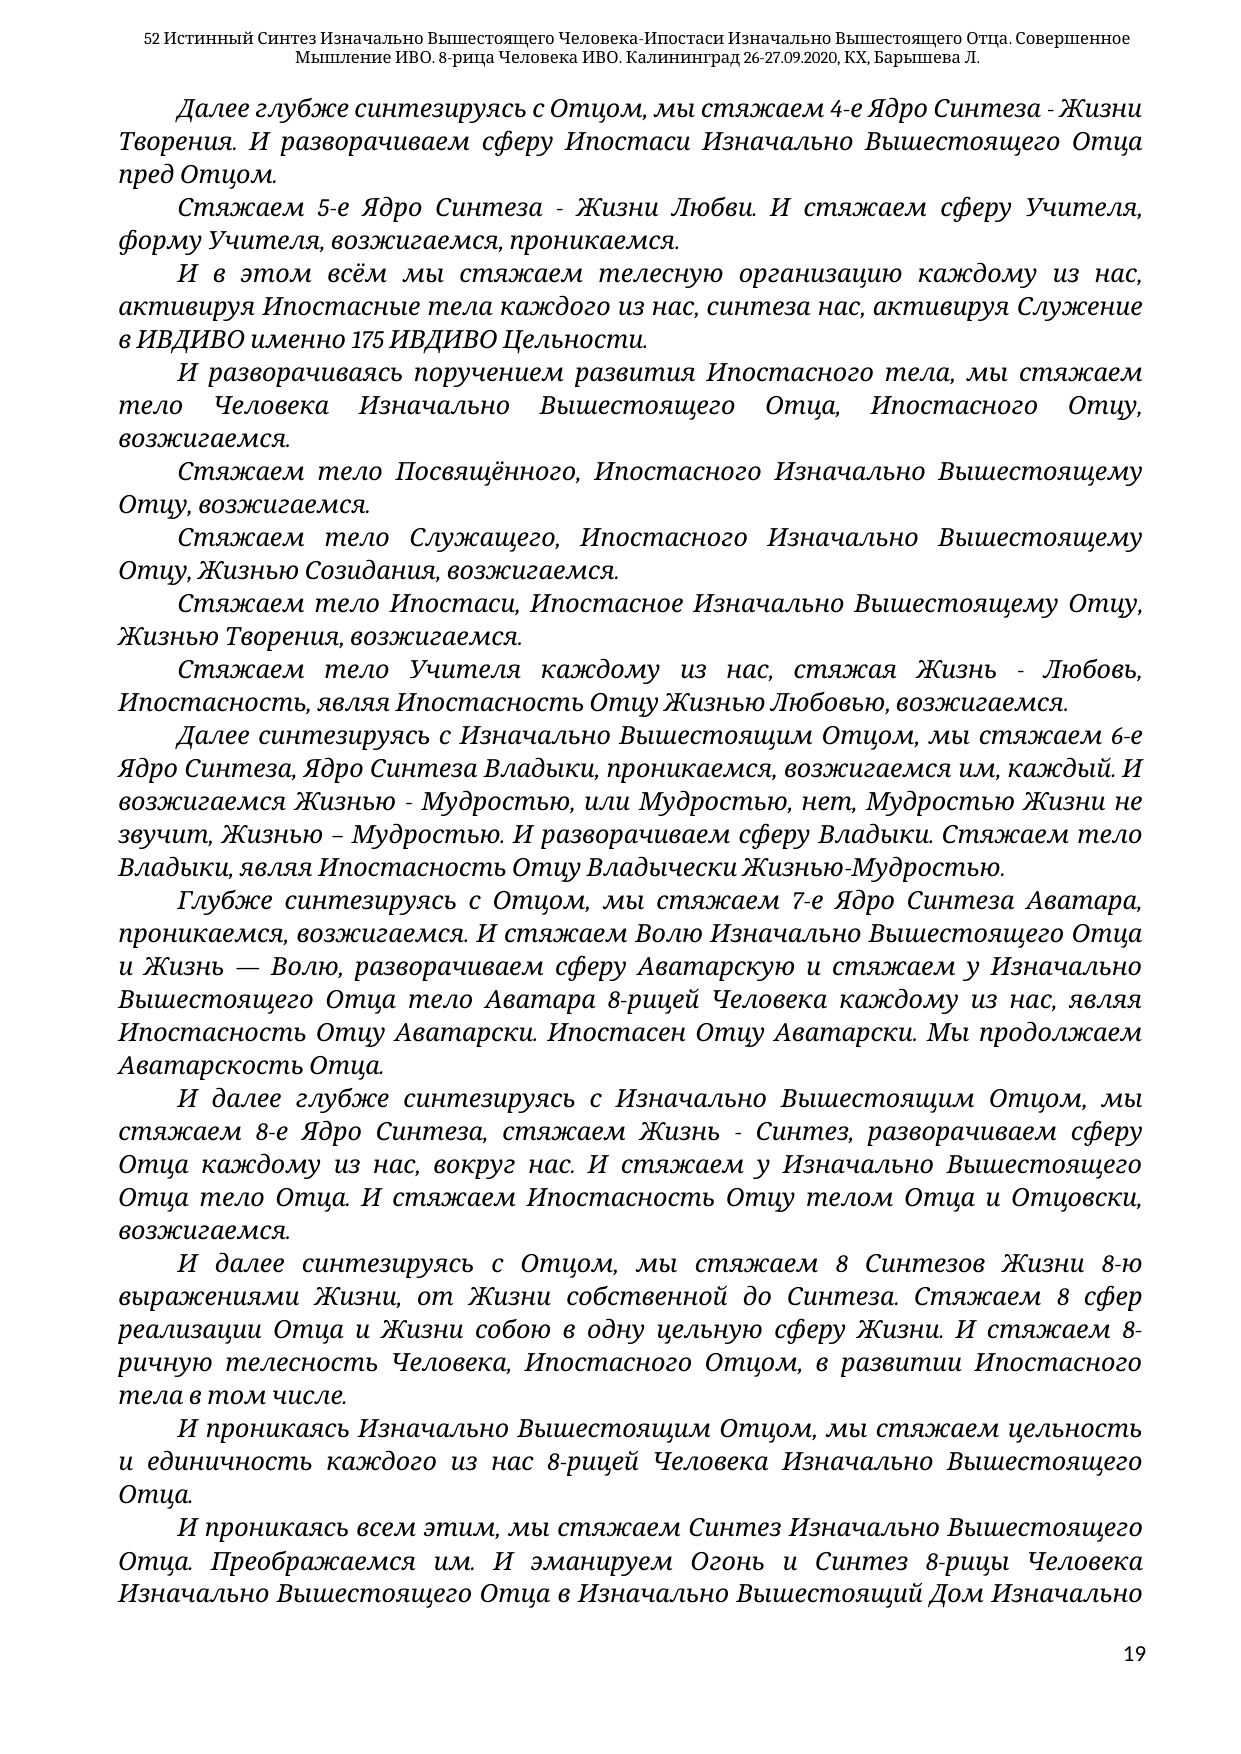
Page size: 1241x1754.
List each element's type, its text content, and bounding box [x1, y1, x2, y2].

text И в этом всём мы стяжаем телесную организацию каждому из нас, активируя Ипостасные тела каждого из нас, синтеза нас, активируя Служение в ИВДИВО именно 175 ИВДИВО Цельности. [118, 259, 1146, 354]
text Стяжаем тело Учителя каждому из нас, стяжая Жизнь - Любовь, Ипостасность, являя Ипостасность Отцу Жизнью Любовью, возжигаемся. [118, 656, 1146, 718]
text И разворачиваясь поручением развития Ипостасного тела, мы стяжаем тело Человека Изначально Вышестоящего Отца, Ипостасного Отцу, возжигаемся. [118, 359, 1146, 453]
text Стяжаем тело Посвящённого, Ипостасного Изначально Вышестоящему Отцу, возжигаемся. [118, 458, 1146, 519]
text Глубже синтезируясь с Отцом, мы стяжаем 7-е Ядро Синтеза Аватара, проникаемся, возжигаемся. И стяжаем Волю Изначально Вышестоящего Отца и Жизнь — Волю, разворачиваем сферу Аватарскую и стяжаем у Изначально Вышестоящего Отца тело Аватара 8-рицей Человека каждому из нас, являя Ипостасность Отцу Аватарски. Ипостасен Отцу Аватарски. Мы продолжаем Аватарскость Отца. [118, 887, 1146, 1081]
text Стяжаем тело Служащего, Ипостасного Изначально Вышестоящему Отцу, Жизнью Созидания, возжигаемся. [118, 524, 1146, 586]
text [118, 1514, 1146, 1609]
text Далее глубже синтезируясь с Отцом, мы стяжаем 4-е Ядро Синтеза - Жизни Творения. И разворачиваем сферу Ипостаси Изначально Вышестоящего Отца пред Отцом. [118, 94, 1146, 189]
text И далее синтезируясь с Отцом, мы стяжаем 8 Синтезов Жизни 8-ю выражениями Жизни, от Жизни собственной до Синтеза. Стяжаем 8 сфер реализации Отца и Жизни собою в одну цельную сферу Жизни. И стяжаем 8-ричную телесность Человека, Ипостасного Отцом, в развитии Ипостасного тела в том числе. [118, 1250, 1146, 1411]
text И далее глубже синтезируясь с Изначально Вышестоящим Отцом, мы стяжаем 8-е Ядро Синтеза, стяжаем Жизнь - Синтез, разворачиваем сферу Отца каждому из нас, вокруг нас. И стяжаем у Изначально Вышестоящего Отца тело Отца. И стяжаем Ипостасность Отцу телом Отца и Отцовски, возжигаемся. [118, 1085, 1146, 1246]
text Стяжаем тело Ипостаси, Ипостасное Изначально Вышестоящему Отцу, Жизнью Творения, возжигаемся. [118, 590, 1146, 652]
text Далее синтезируясь с Изначально Вышестоящим Отцом, мы стяжаем 6-е Ядро Синтеза, Ядро Синтеза Владыки, проникаемся, возжигаемся им, каждый. И возжигаемся Жизнью - Мудростью, или Мудростью, нет, Мудростью Жизни не звучит, Жизнью – Мудростью. И разворачиваем сферу Владыки. Стяжаем тело Владыки, являя Ипостасность Отцу Владычески Жизнью-Мудростью. [118, 722, 1146, 883]
text Стяжаем 5-е Ядро Синтеза - Жизни Любви. И стяжаем сферу Учителя, форму Учителя, возжигаемся, проникаемся. [118, 193, 1146, 255]
text И проникаясь Изначально Вышестоящим Отцом, мы стяжаем цельность и единичность каждого из нас 8-рицей Человека Изначально Вышестоящего Отца. [118, 1415, 1146, 1510]
